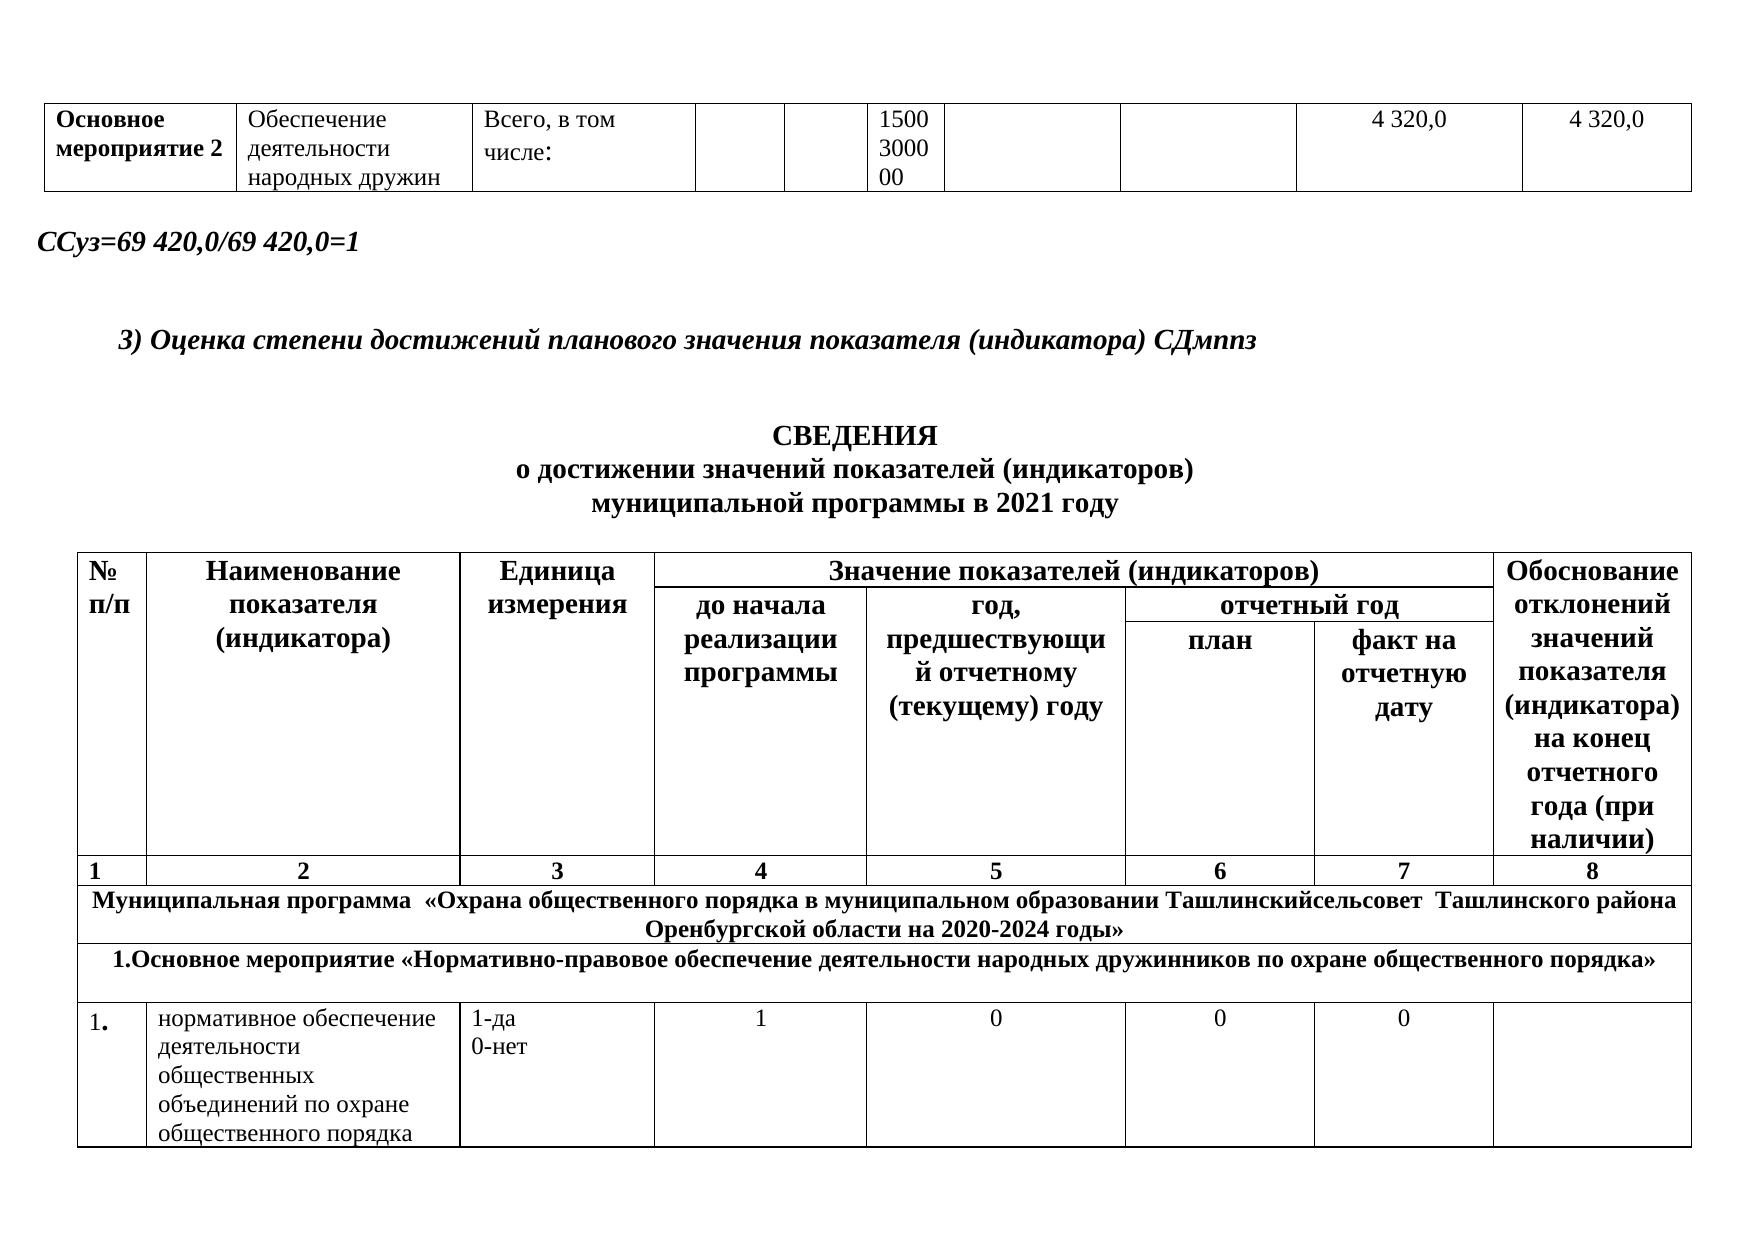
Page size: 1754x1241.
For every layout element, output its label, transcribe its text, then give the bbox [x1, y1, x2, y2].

table_cell [1494, 1003, 1691, 1146]
text муниципальной программы в 2021 году [29, 485, 1680, 518]
table_cell Основное мероприятие 2 [45, 104, 236, 191]
text ССуз=69 420,0/69 420,0=1 [29, 224, 1680, 257]
table_cell 6 [1126, 856, 1314, 884]
table_cell год, предшествующий отчетному (текущему) году [867, 588, 1125, 855]
table_header Значение показателей (индикаторов) [655, 553, 1493, 586]
table_cell 7 [1315, 856, 1493, 884]
table_cell Всего, в том числе: [473, 104, 695, 191]
table_cell 0 [1315, 1003, 1493, 1146]
table_cell [785, 104, 867, 191]
table_cell Муниципальная программа «Охрана общественного порядка в муниципальном образовании Ташлинскийсельсовет Ташлинского района Оренбургской области на 2020-2024 годы» [78, 886, 1691, 943]
table_header Единица измерения [461, 553, 654, 855]
table_cell 3 [461, 856, 654, 884]
table_cell до начала реализации программы [655, 588, 866, 855]
table_cell 4 320,0 [1297, 104, 1522, 191]
table_cell 1.Основное мероприятие «Нормативно-правовое обеспечение деятельности народных дружинников по охране общественного порядка» [78, 944, 1691, 1002]
table_cell нормативное обеспечение деятельности общественных объединений по охране общественного порядка [147, 1003, 459, 1146]
table_cell 0 [1126, 1003, 1314, 1146]
text о достижении значений показателей (индикаторов) [29, 451, 1680, 485]
table_cell 1-да 0-нет [461, 1003, 654, 1146]
table_header Обоснование отклонений значений показателя (индикатора) на конец отчетного года (при наличии) [1494, 553, 1691, 855]
table_header № п/п [78, 553, 146, 855]
table_cell Обеспечение деятельности народных дружин [237, 104, 472, 191]
table_cell 1. [78, 1003, 146, 1146]
table_cell 4 [655, 856, 866, 884]
table_cell 5 [867, 856, 1125, 884]
table_cell [945, 104, 1120, 191]
table_cell план [1126, 622, 1314, 855]
table_cell [1121, 104, 1296, 191]
table_cell факт на отчетную дату [1315, 622, 1493, 855]
table_cell 2 [147, 856, 459, 884]
table_header Наименование показателя (индикатора) [147, 553, 459, 855]
table_cell отчетный год [1126, 588, 1493, 621]
table_cell 1500300000 [868, 104, 944, 191]
table_cell 1 [78, 856, 146, 884]
table_cell 8 [1494, 856, 1691, 884]
table_cell 4 320,0 [1523, 104, 1691, 191]
table_cell [696, 104, 784, 191]
table_cell 0 [867, 1003, 1125, 1146]
table_cell 1 [655, 1003, 866, 1146]
text 3) Оценка степени достижений планового значения показателя (индикатора) СДмппз [118, 322, 1680, 355]
text СВЕДЕНИЯ [29, 418, 1680, 451]
